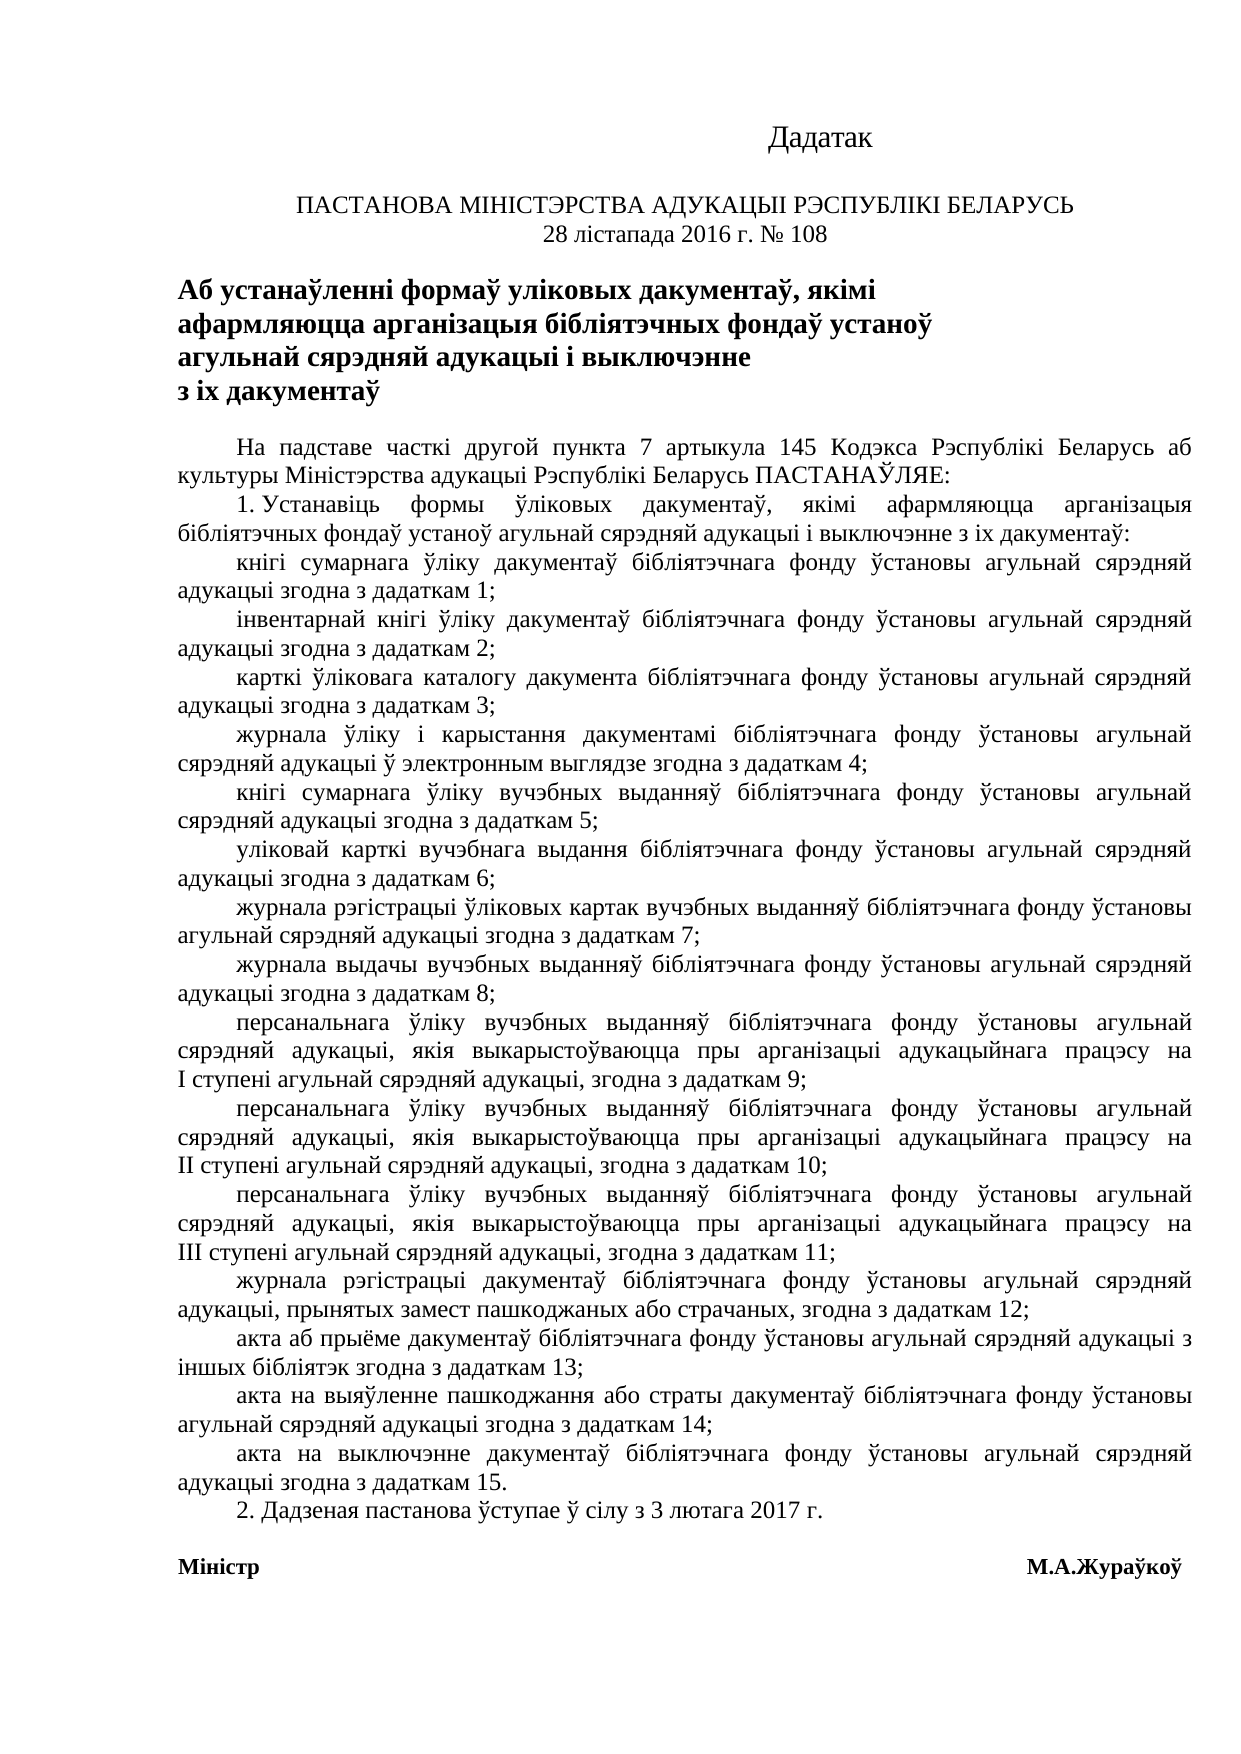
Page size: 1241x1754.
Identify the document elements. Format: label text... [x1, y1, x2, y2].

text інвентарнай кнігі ўліку дакументаў бібліятэчнага фонду ўстановы агульнай сярэдняй адукацыі згодна з дадаткам 2; [177, 604, 1193, 662]
text Дадатак [768, 118, 1193, 154]
text акта на выяўленне пашкоджання або страты дакументаў бібліятэчнага фонду ўстановы агульнай сярэдняй адукацыі згодна з дадаткам 14; [177, 1380, 1193, 1438]
text уліковай карткі вучэбнага выдання бібліятэчнага фонду ўстановы агульнай сярэдняй адукацыі згодна з дадаткам 6; [177, 834, 1193, 892]
table_header М.А.Жураўкоў [680, 1553, 1183, 1579]
text журнала выдачы вучэбных выданняў бібліятэчнага фонду ўстановы агульнай сярэдняй адукацыі згодна з дадаткам 8; [177, 949, 1193, 1007]
text журнала рэгістрацыі дакументаў бібліятэчнага фонду ўстановы агульнай сярэдняй адукацыі, прынятых замест пашкоджаных або страчаных, згодна з дадаткам 12; [177, 1265, 1193, 1323]
text 1. Устанавіць формы ўліковых дакументаў, якімі афармляюцца арганізацыя бібліятэчных фондаў устаноў агульнай сярэдняй адукацыі і выключэнне з іх дакументаў: [177, 489, 1193, 547]
title Аб устанаўленні формаў уліковых дакументаў, якімі афармляюцца арганізацыя бібліятэчных фондаў устаноў агульнай сярэдняй адукацыі і выключэнне з іх дакументаў [177, 272, 957, 407]
text 2. Дадзеная пастанова ўступае ў сілу з 3 лютага 2017 г. [177, 1495, 1193, 1524]
text кнігі сумарнага ўліку вучэбных выданняў бібліятэчнага фонду ўстановы агульнай сярэдняй адукацыі згодна з дадаткам 5; [177, 777, 1193, 834]
text акта на выключэнне дакументаў бібліятэчнага фонду ўстановы агульнай сярэдняй адукацыі згодна з дадаткам 15. [177, 1438, 1193, 1495]
text персанальнага ўліку вучэбных выданняў бібліятэчнага фонду ўстановы агульнай сярэдняй адукацыі, якія выкарыстоўваюцца пры арганізацыі адукацыйнага працэсу на ІІІ ступені агульнай сярэдняй адукацыі, згодна з дадаткам 11; [177, 1179, 1193, 1265]
text ПАСТАНОВА МІНІСТЭРСТВА АДУКАЦЫІ РЭСПУБЛІКІ БЕЛАРУСЬ [177, 190, 1193, 219]
text персанальнага ўліку вучэбных выданняў бібліятэчнага фонду ўстановы агульнай сярэдняй адукацыі, якія выкарыстоўваюцца пры арганізацыі адукацыйнага працэсу на І ступені агульнай сярэдняй адукацыі, згодна з дадаткам 9; [177, 1007, 1193, 1093]
text кнігі сумарнага ўліку дакументаў бібліятэчнага фонду ўстановы агульнай сярэдняй адукацыі згодна з дадаткам 1; [177, 547, 1193, 604]
text журнала ўліку і карыстання дакументамі бібліятэчнага фонду ўстановы агульнай сярэдняй адукацыі ў электронным выглядзе згодна з дадаткам 4; [177, 719, 1193, 777]
text журнала рэгістрацыі ўліковых картак вучэбных выданняў бібліятэчнага фонду ўстановы агульнай сярэдняй адукацыі згодна з дадаткам 7; [177, 892, 1193, 949]
text карткі ўліковага каталогу дакумента бібліятэчнага фонду ўстановы агульнай сярэдняй адукацыі згодна з дадаткам 3; [177, 662, 1193, 719]
text персанальнага ўліку вучэбных выданняў бібліятэчнага фонду ўстановы агульнай сярэдняй адукацыі, якія выкарыстоўваюцца пры арганізацыі адукацыйнага працэсу на ІІ ступені агульнай сярэдняй адукацыі, згодна з дадаткам 10; [177, 1093, 1193, 1179]
table_header Мiнiстр [177, 1553, 680, 1579]
text акта аб прыёме дакументаў бібліятэчнага фонду ўстановы агульнай сярэдняй адукацыі з іншых бібліятэк згодна з дадаткам 13; [177, 1323, 1193, 1380]
text 28 лістапада 2016 г. № 108 [177, 219, 1193, 247]
text На падставе часткі другой пункта 7 артыкула 145 Кодэкса Рэспублікі Беларусь аб культуры Міністэрства адукацыі Рэспублікі Беларусь ПАСТАНАЎЛЯЕ: [177, 432, 1193, 489]
